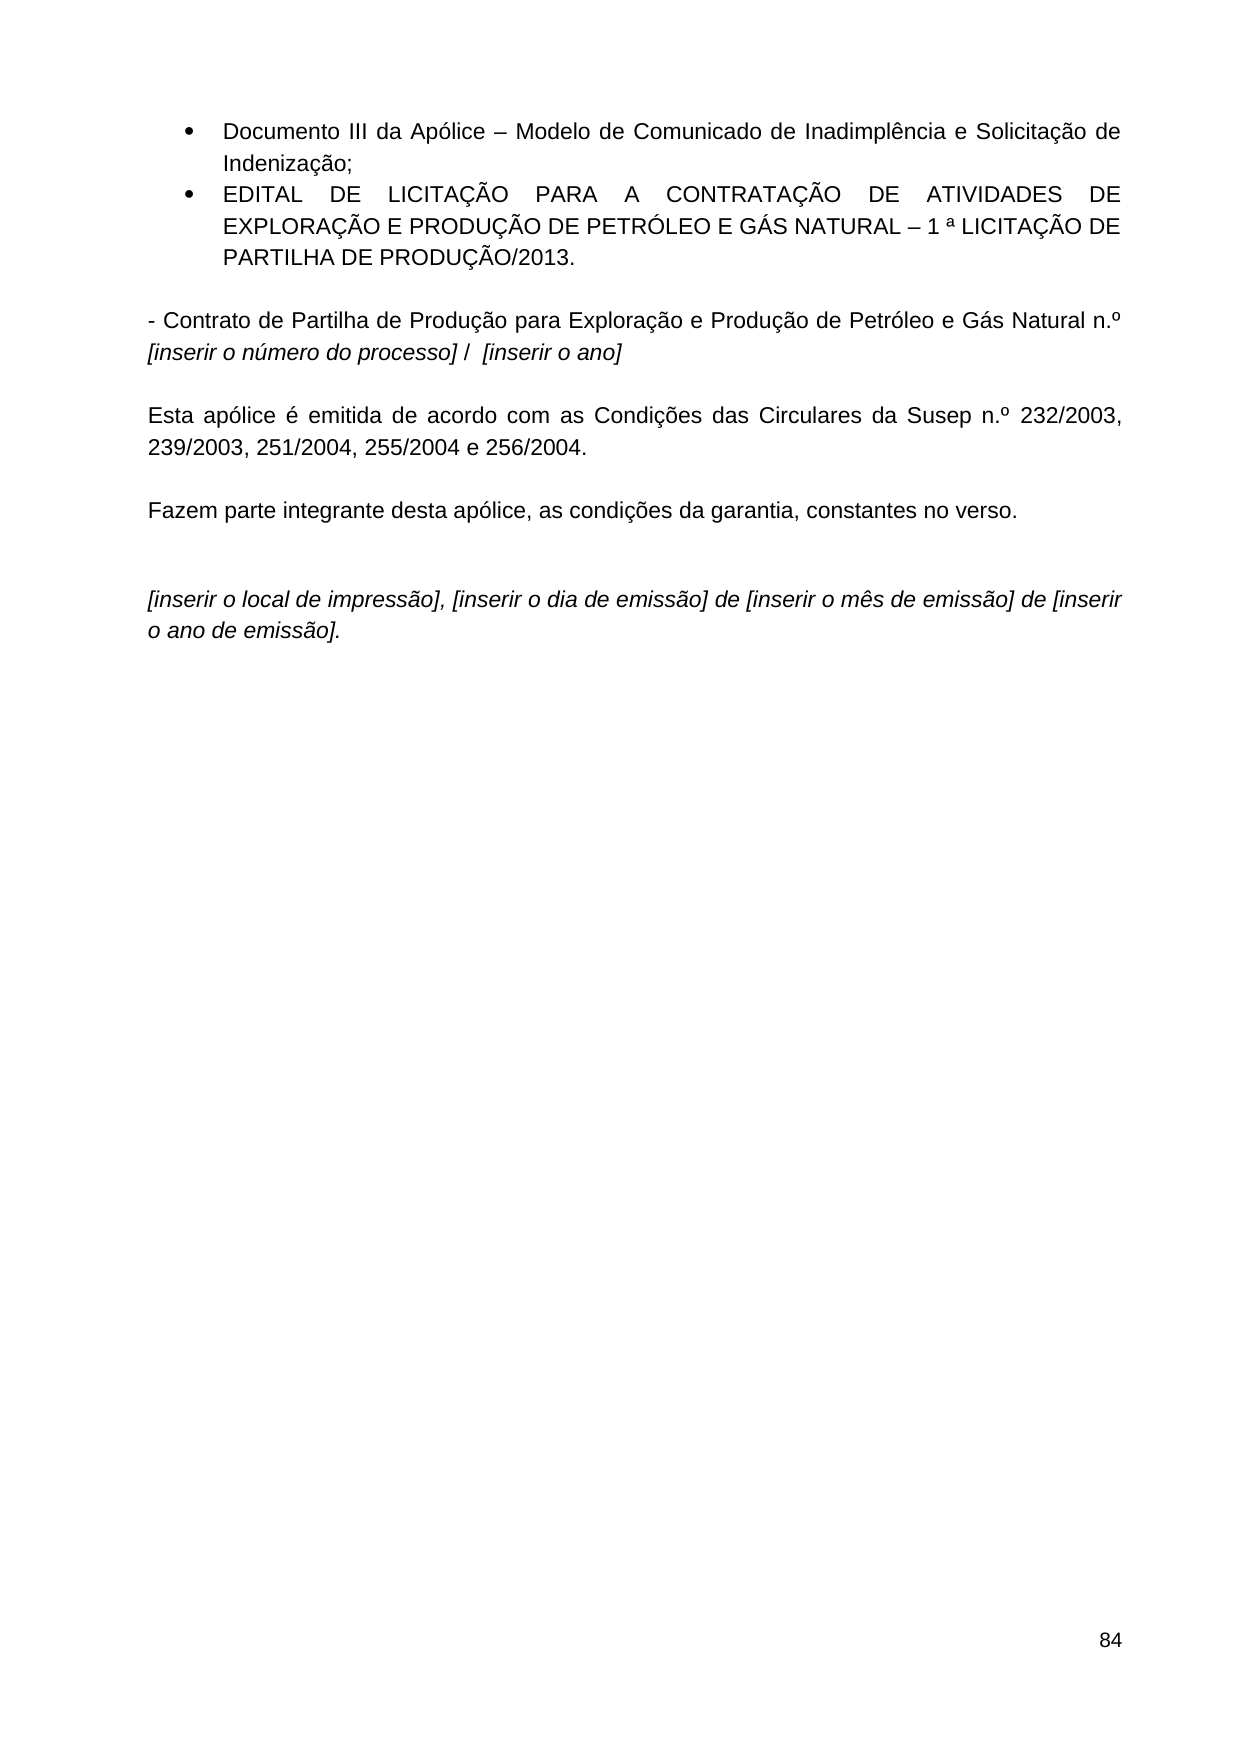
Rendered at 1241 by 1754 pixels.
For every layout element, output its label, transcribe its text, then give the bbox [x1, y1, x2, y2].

text - Contrato de Partilha de Produção para Exploração e Produção de Petróleo e Gás Natural n.º [inserir o número do processo] / [inserir o ano] [148, 307, 1122, 365]
text Esta apólice é emitida de acordo com as Condições das Circulares da Susep n.º 232/2003, 239/2003, 251/2004, 255/2004 e 256/2004. [148, 402, 1122, 460]
text Fazem parte integrante desta apólice, as condições da garantia, constantes no verso. [148, 497, 1122, 523]
list EDITAL DE LICITAÇÃO PARA A CONTRATAÇÃO DE ATIVIDADES DE EXPLORAÇÃO E PRODUÇÃO DE PETRÓLEO E GÁS NATURAL – 1 ª LICITAÇÃO DE PARTILHA DE PRODUÇÃO/2013. [185, 181, 1122, 271]
text [inserir o local de impressão], [inserir o dia de emissão] de [inserir o mês de emissão] de [inserir o ano de emissão]. [148, 586, 1122, 644]
list Documento III da Apólice – Modelo de Comunicado de Inadimplência e Solicitação de Indenização; [185, 118, 1122, 176]
